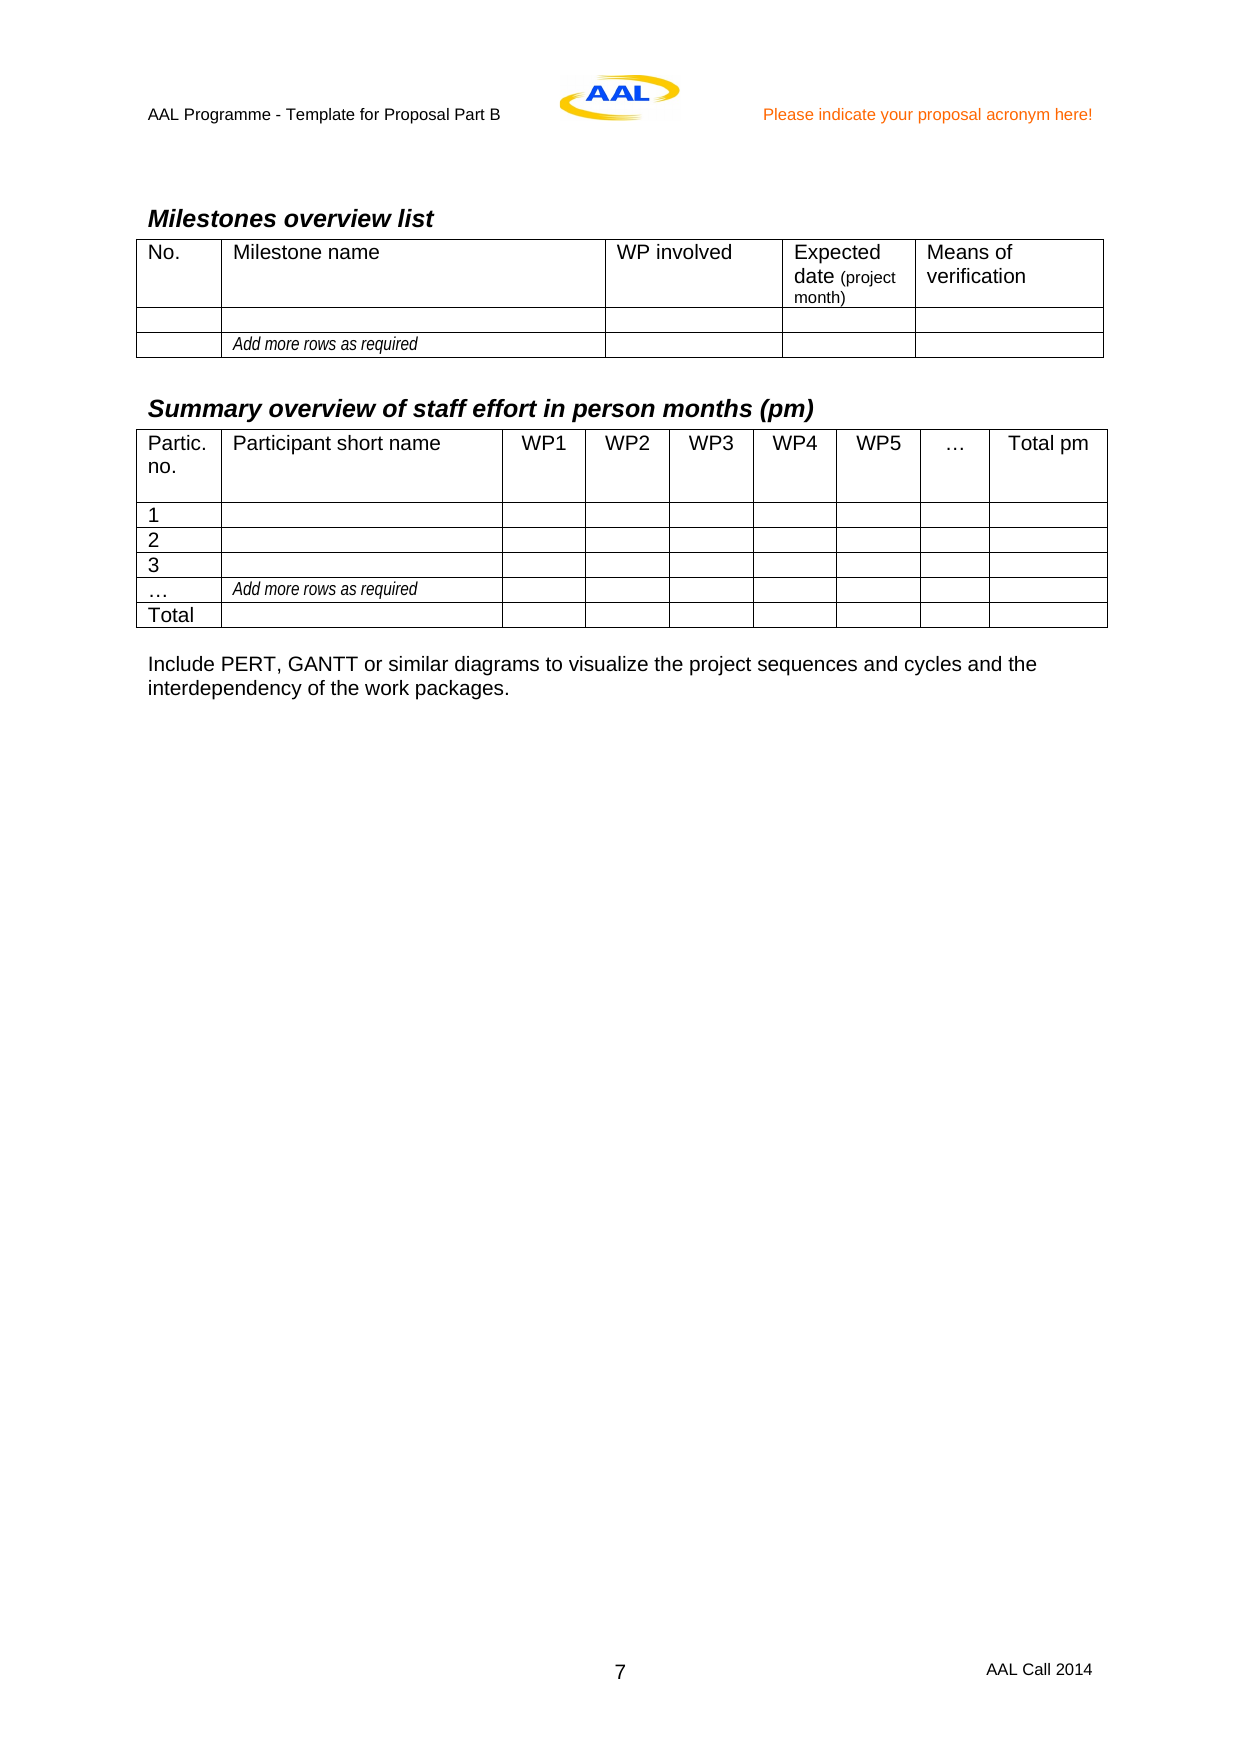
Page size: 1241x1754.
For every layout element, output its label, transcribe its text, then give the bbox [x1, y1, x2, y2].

subtitle Summary overview of staff effort in person months (pm) [148, 394, 1092, 423]
table_cell [921, 603, 989, 627]
table_cell [921, 528, 989, 552]
table_cell [921, 503, 989, 527]
table_cell [503, 578, 585, 602]
table_cell [783, 308, 915, 332]
table_cell [503, 603, 585, 627]
table_cell [754, 503, 836, 527]
table_cell [586, 553, 669, 577]
table_header WP involved [606, 240, 782, 307]
table_header Expected date (project month) [783, 240, 915, 307]
table_cell [837, 528, 920, 552]
table_cell … [137, 578, 221, 602]
table_cell Add more rows as required [222, 333, 605, 357]
table_cell [837, 603, 920, 627]
table_cell [222, 553, 502, 577]
table_cell Total [137, 603, 221, 627]
table_cell [990, 503, 1107, 527]
table_cell [990, 578, 1107, 602]
table_cell [916, 333, 1103, 357]
table_cell [921, 553, 989, 577]
table_cell [503, 503, 585, 527]
text Include PERT, GANTT or similar diagrams to visualize the project sequences and cycles and the interdependency of the work packages. [148, 652, 1092, 700]
table_cell [586, 578, 669, 602]
table_cell [222, 528, 502, 552]
table_cell [137, 308, 221, 332]
table_cell [222, 503, 502, 527]
table_cell [783, 333, 915, 357]
table_header Total pm [990, 430, 1107, 502]
table_cell [670, 528, 753, 552]
table_cell [990, 553, 1107, 577]
table_cell [837, 553, 920, 577]
table_cell [137, 333, 221, 357]
subtitle Milestones overview list [148, 204, 1092, 232]
table_cell [670, 503, 753, 527]
table_header No. [137, 240, 221, 307]
table_cell [606, 308, 782, 332]
table_header Milestone name [222, 240, 605, 307]
table_cell [222, 603, 502, 627]
table_cell [921, 578, 989, 602]
table_header Partic. no. [137, 430, 221, 502]
table_cell 3 [137, 553, 221, 577]
table_header WP3 [670, 430, 753, 502]
table_header WP5 [837, 430, 920, 502]
table_cell [990, 528, 1107, 552]
table_cell [222, 308, 605, 332]
table_cell [586, 528, 669, 552]
table_cell Add more rows as required [222, 578, 502, 602]
table_cell [503, 528, 585, 552]
table_cell [670, 603, 753, 627]
table_cell [586, 503, 669, 527]
table_cell [837, 578, 920, 602]
table_cell [670, 553, 753, 577]
table_cell [754, 578, 836, 602]
table_cell [670, 578, 753, 602]
table_header … [921, 430, 989, 502]
table_header Means of verification [916, 240, 1103, 307]
table_header WP1 [503, 430, 585, 502]
table_header Participant short name [222, 430, 502, 502]
table_cell [586, 603, 669, 627]
table_header WP4 [754, 430, 836, 502]
table_cell [606, 333, 782, 357]
table_header WP2 [586, 430, 669, 502]
table_cell [990, 603, 1107, 627]
table_cell [754, 528, 836, 552]
table_cell [754, 603, 836, 627]
table_cell [754, 553, 836, 577]
table_cell 1 [137, 503, 221, 527]
table_cell 2 [137, 528, 221, 552]
table_cell [837, 503, 920, 527]
picture [559, 75, 681, 121]
table_cell [503, 553, 585, 577]
table_cell [916, 308, 1103, 332]
